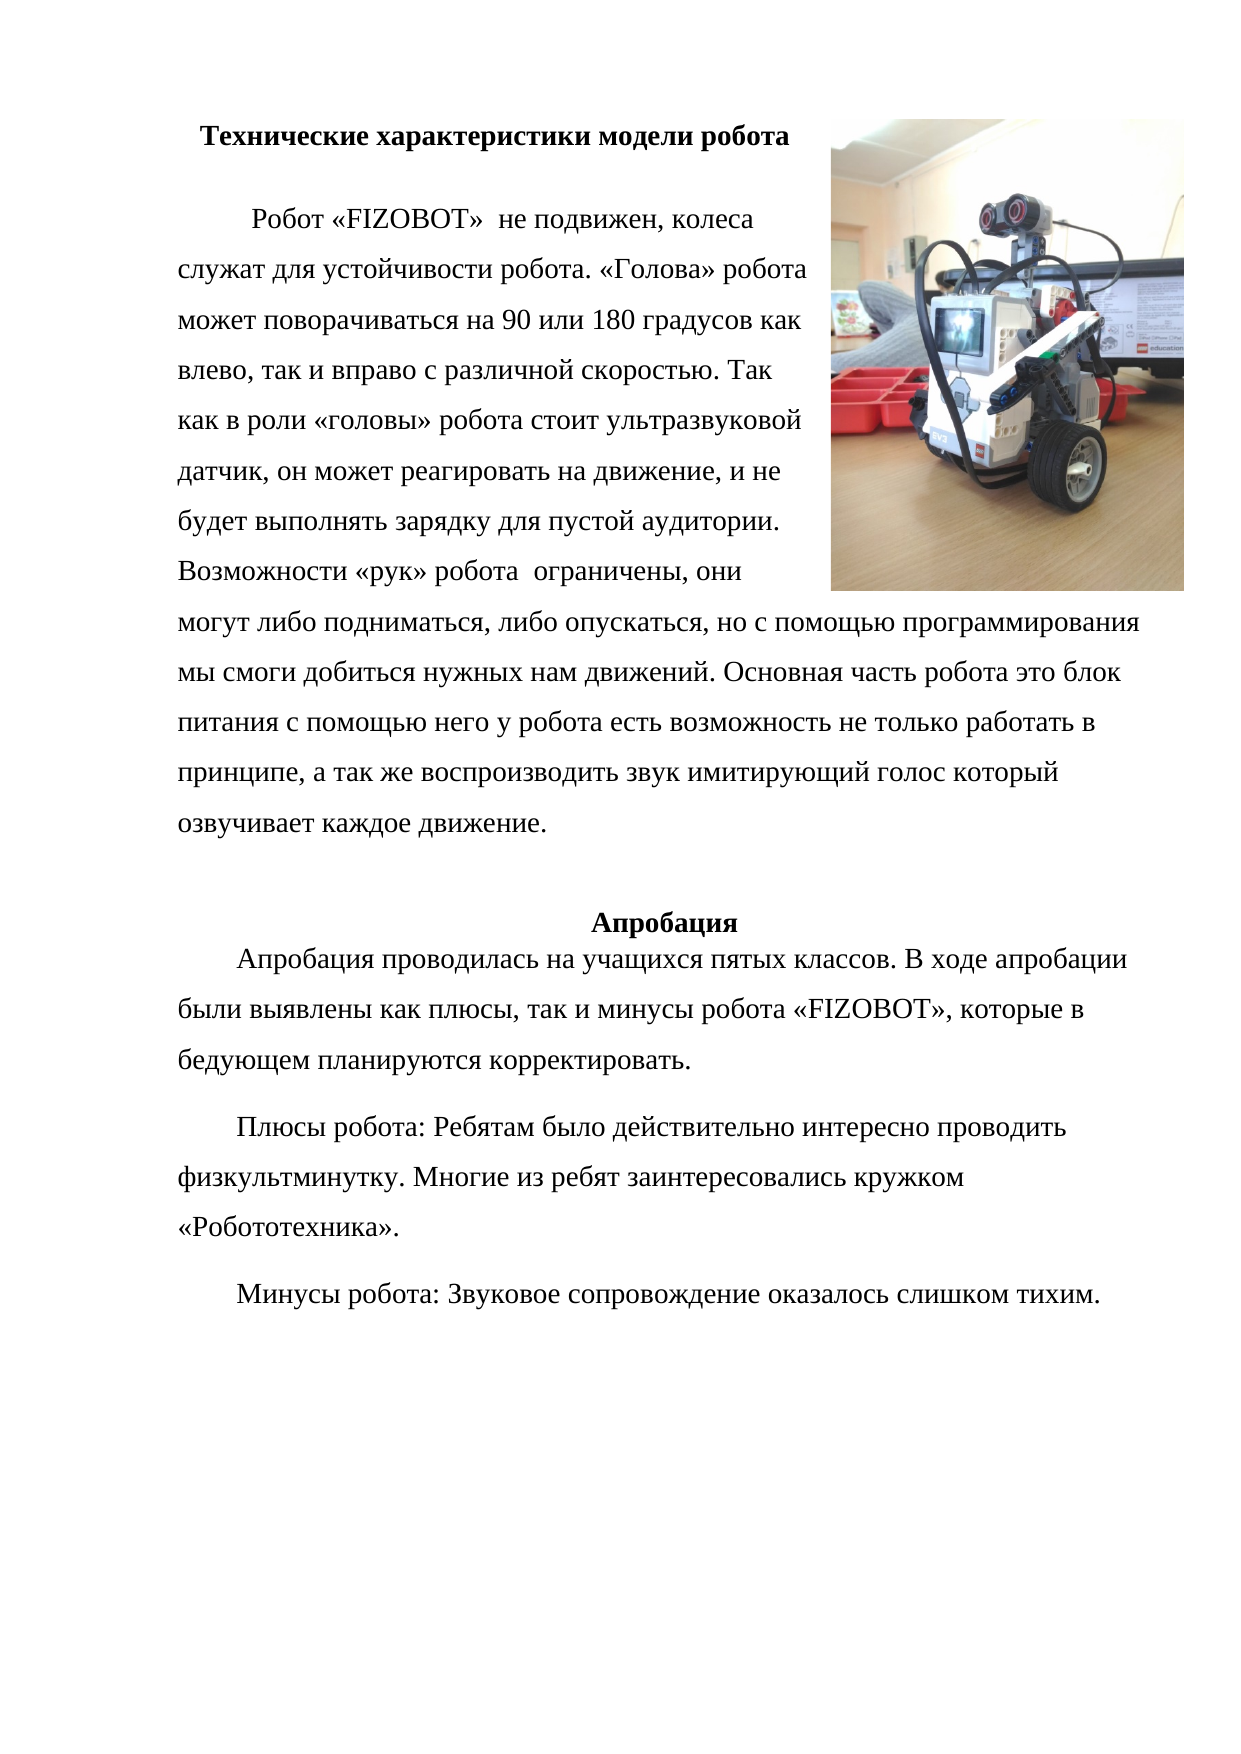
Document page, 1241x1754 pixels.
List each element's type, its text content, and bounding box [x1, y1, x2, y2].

text Робот «FIZOBOT» не подвижен, колеса служат для устойчивости робота. «Голова» робота может поворачиваться на 90 или 180 градусов как влево, так и вправо с различной скоростью. Так как в роли «головы» робота стоит ультразвуковой датчик, он может реагировать на движение, и не будет выполнять зарядку для пустой аудитории. Возможности «рук» робота ограничены, они могут либо подниматься, либо опускаться, но с помощью программирования мы смоги добиться нужных нам движений. Основная часть робота это блок питания с помощью него у робота есть возможность не только работать в принципе, а так же воспроизводить звук имитирующий голос который озвучивает каждое движение. [177, 201, 1152, 838]
text Плюсы робота: Ребятам было действительно интересно проводить физкультминутку. Многие из ребят заинтересовались кружком «Робототехника». [177, 1109, 1152, 1243]
subtitle Апробация [177, 905, 1152, 939]
subtitle Технические характеристики модели робота [177, 118, 1152, 152]
text Апробация проводилась на учащихся пятых классов. В ходе апробации были выявлены как плюсы, так и минусы робота «FIZOBOT», которые в бедующем планируются корректировать. [177, 941, 1152, 1076]
text Минусы робота: Звуковое сопровождение оказалось слишком тихим. [177, 1277, 1152, 1310]
picture [830, 119, 1184, 591]
